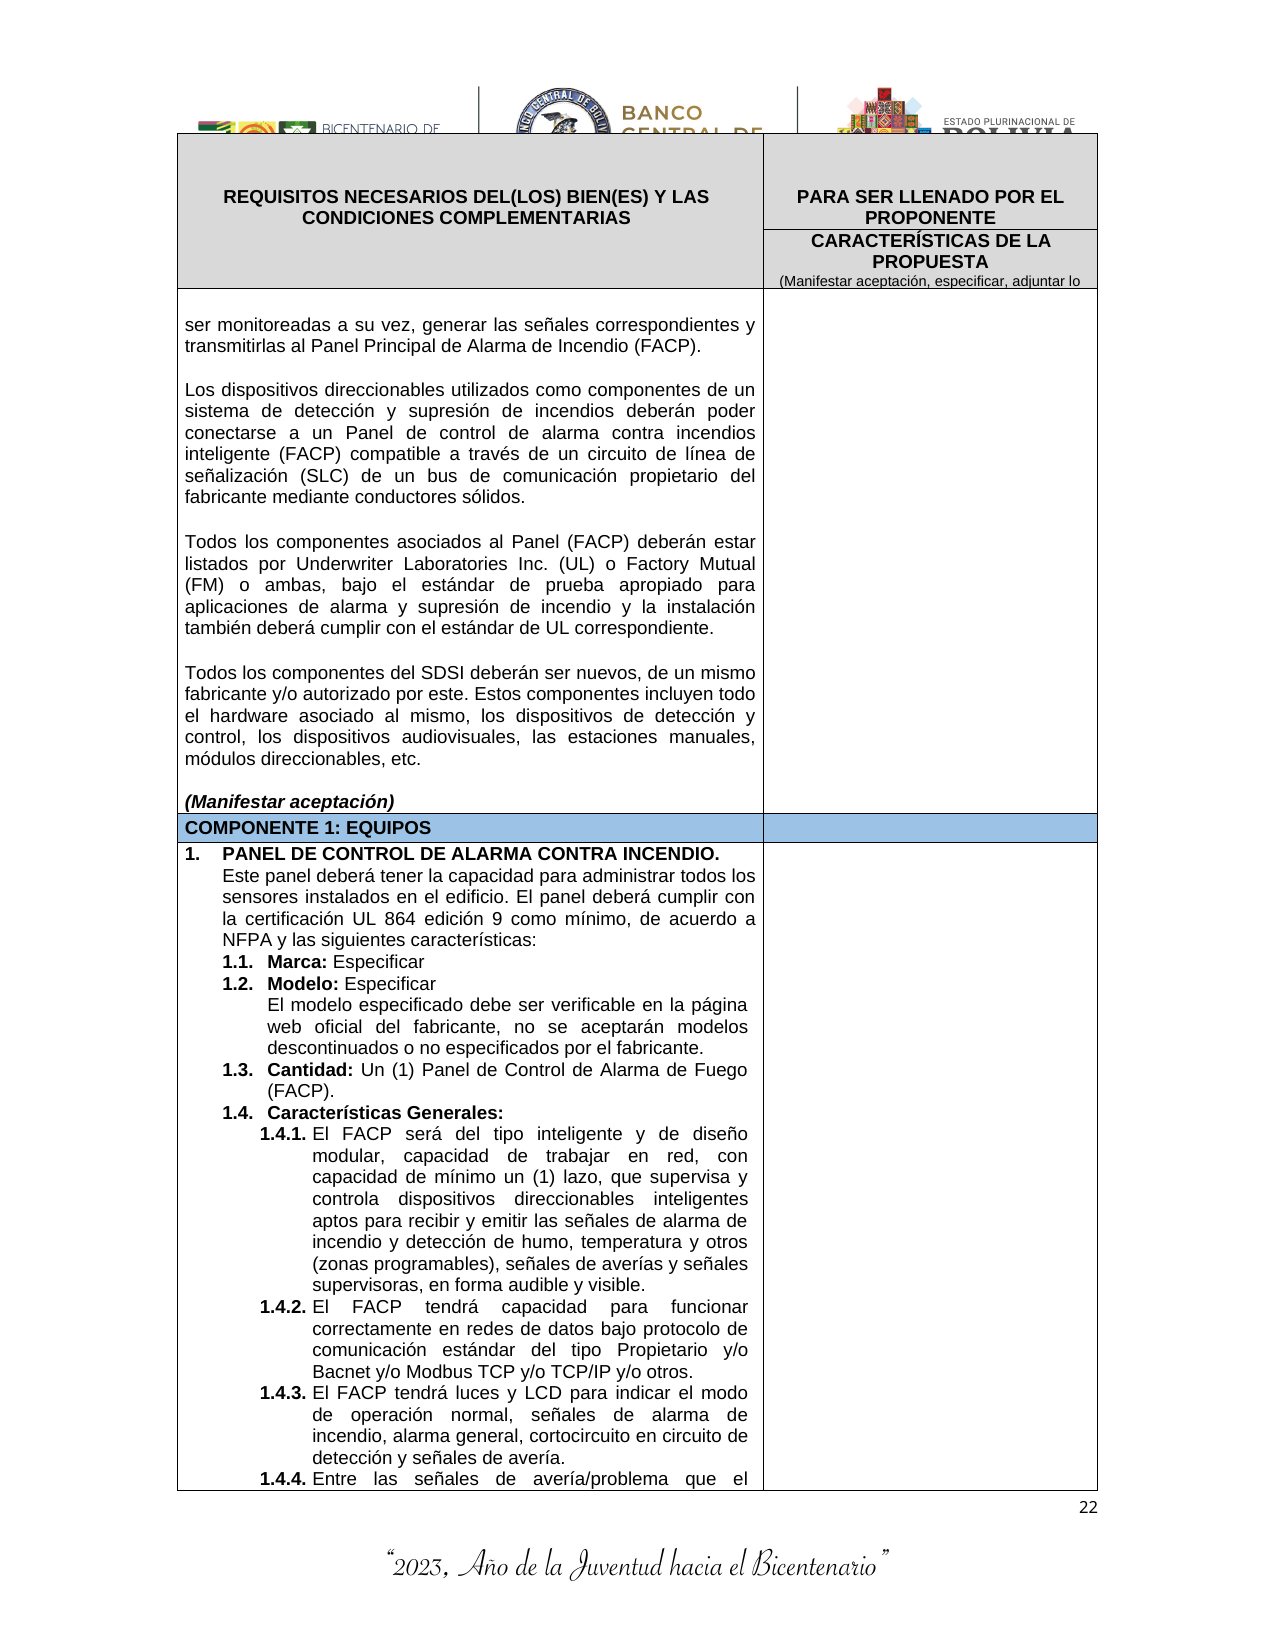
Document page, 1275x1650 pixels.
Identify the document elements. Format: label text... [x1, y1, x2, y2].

table_cell [764, 814, 1097, 842]
table_cell COMPONENTE 1: EQUIPOS [178, 814, 763, 842]
table_cell [764, 289, 1097, 812]
table_header REQUISITOS NECESARIOS DEL(LOS) BIEN(ES) Y LAS CONDICIONES COMPLEMENTARIAS [178, 134, 763, 288]
table_header PARA SER LLENADO POR EL PROPONENTE [764, 134, 1097, 229]
picture [0, 1536, 1272, 1650]
picture [0, 2, 1275, 186]
table_cell CARACTERÍSTICAS DE LA PROPUESTA (Manifestar aceptación, especificar, adjuntar lo requerido según el registro específico para cada requisito) [764, 230, 1097, 288]
table_cell [764, 843, 1097, 1490]
